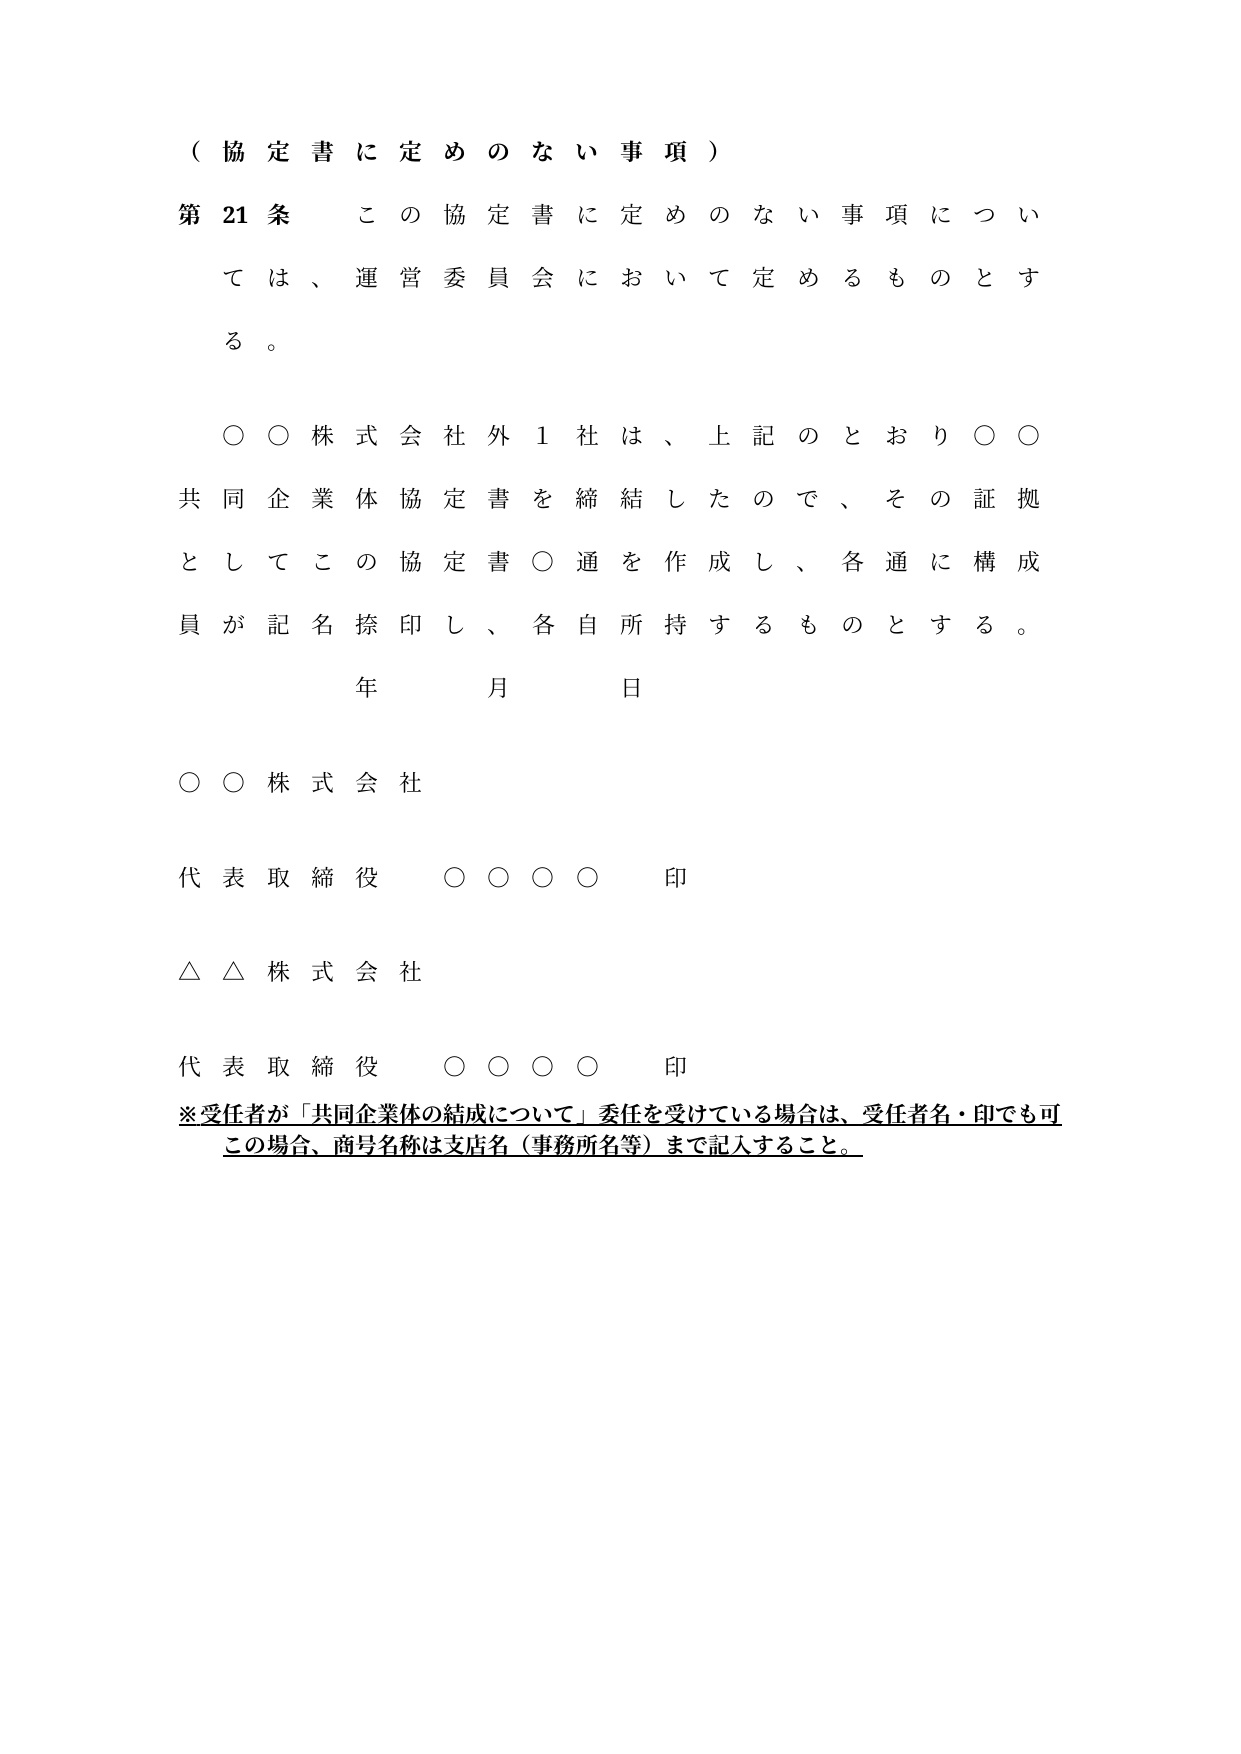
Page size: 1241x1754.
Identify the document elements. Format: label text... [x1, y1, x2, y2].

text 代表取締役 ○○○○ 印 [178, 1002, 1062, 1097]
text ※受任者が「共同企業体の結成について」委任を受けている場合は、受任者名・印でも可 [178, 1097, 1062, 1124]
text （協定書に定めのない事項） [178, 118, 1062, 182]
text この場合、商号名称は支店名（事務所名等）まで記入すること。 [178, 1128, 1062, 1160]
text △△株式会社 [178, 908, 1062, 1002]
text 年 月 日 [178, 655, 1062, 718]
text 第21条 この協定書に定めのない事項については、運営委員会において定めるものとする。 [178, 182, 1062, 371]
text ○○株式会社 [178, 718, 1062, 813]
text 代表取締役 ○○○○ 印 [178, 813, 1062, 908]
text ○○株式会社外１社は、上記のとおり○○共同企業体協定書を締結したので、その証拠としてこの協定書○通を作成し、各通に構成員が記名捺印し、各自所持するものとする。 [178, 403, 1062, 655]
